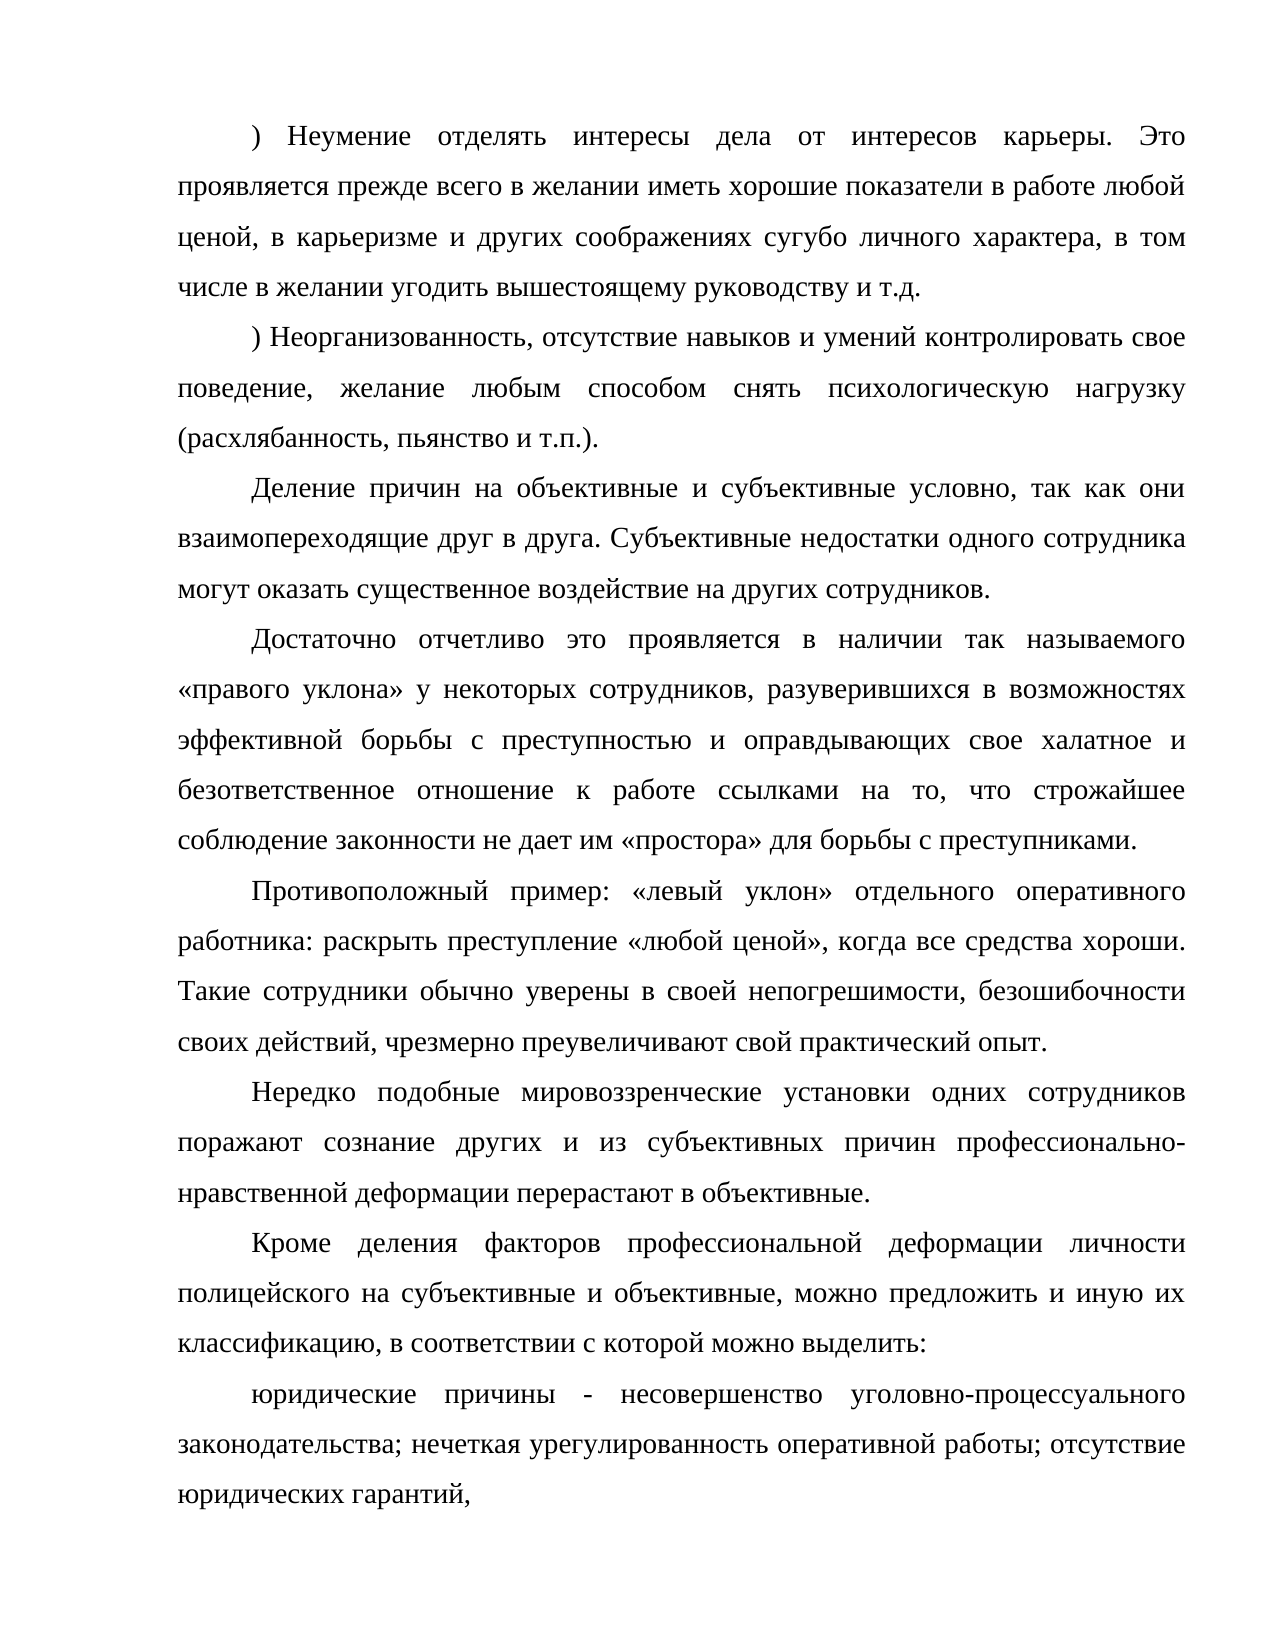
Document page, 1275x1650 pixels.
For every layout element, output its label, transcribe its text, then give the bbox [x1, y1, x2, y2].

text Деление причин на объективные и субъективные условно, так как они взаимопереходящие друг в друга. Субъективные недостатки одного сотрудника могут оказать существенное воздействие на других сотрудников. [177, 470, 1186, 604]
text юридические причины - несовершенство уголовно-процессуального законодательства; нечеткая урегулированность оперативной работы; отсутствие юридических гарантий, [177, 1376, 1186, 1510]
text ) Неумение отделять интересы дела от интересов карьеры. Это проявляется прежде всего в желании иметь хорошие показатели в работе любой ценой, в карьеризме и других соображениях сугубо личного характера, в том числе в желании угодить вышестоящему руководству и т.д. [177, 118, 1186, 303]
text Кроме деления факторов профессиональной деформации личности полицейского на субъективные и объективные, можно предложить и иную их классификацию, в соответствии с которой можно выделить: [177, 1225, 1186, 1359]
text Достаточно отчетливо это проявляется в наличии так называемого «правого уклона» у некоторых сотрудников, разуверившихся в возможностях эффективной борьбы с преступностью и оправдывающих свое халатное и безответственное отношение к работе ссылками на то, что строжайшее соблюдение законности не дает им «простора» для борьбы с преступниками. [177, 621, 1186, 856]
text Нередко подобные мировоззренческие установки одних сотрудников поражают сознание других и из субъективных причин профессионально-нравственной деформации перерастают в объективные. [177, 1074, 1186, 1208]
text Противоположный пример: «левый уклон» отдельного оперативного работника: раскрыть преступление «любой ценой», когда все средства хороши. Такие сотрудники обычно уверены в своей непогрешимости, безошибочности своих действий, чрезмерно преувеличивают свой практический опыт. [177, 873, 1186, 1057]
text ) Неорганизованность, отсутствие навыков и умений контролировать свое поведение, желание любым способом снять психологическую нагрузку (расхлябанность, пьянство и т.п.). [177, 319, 1186, 453]
